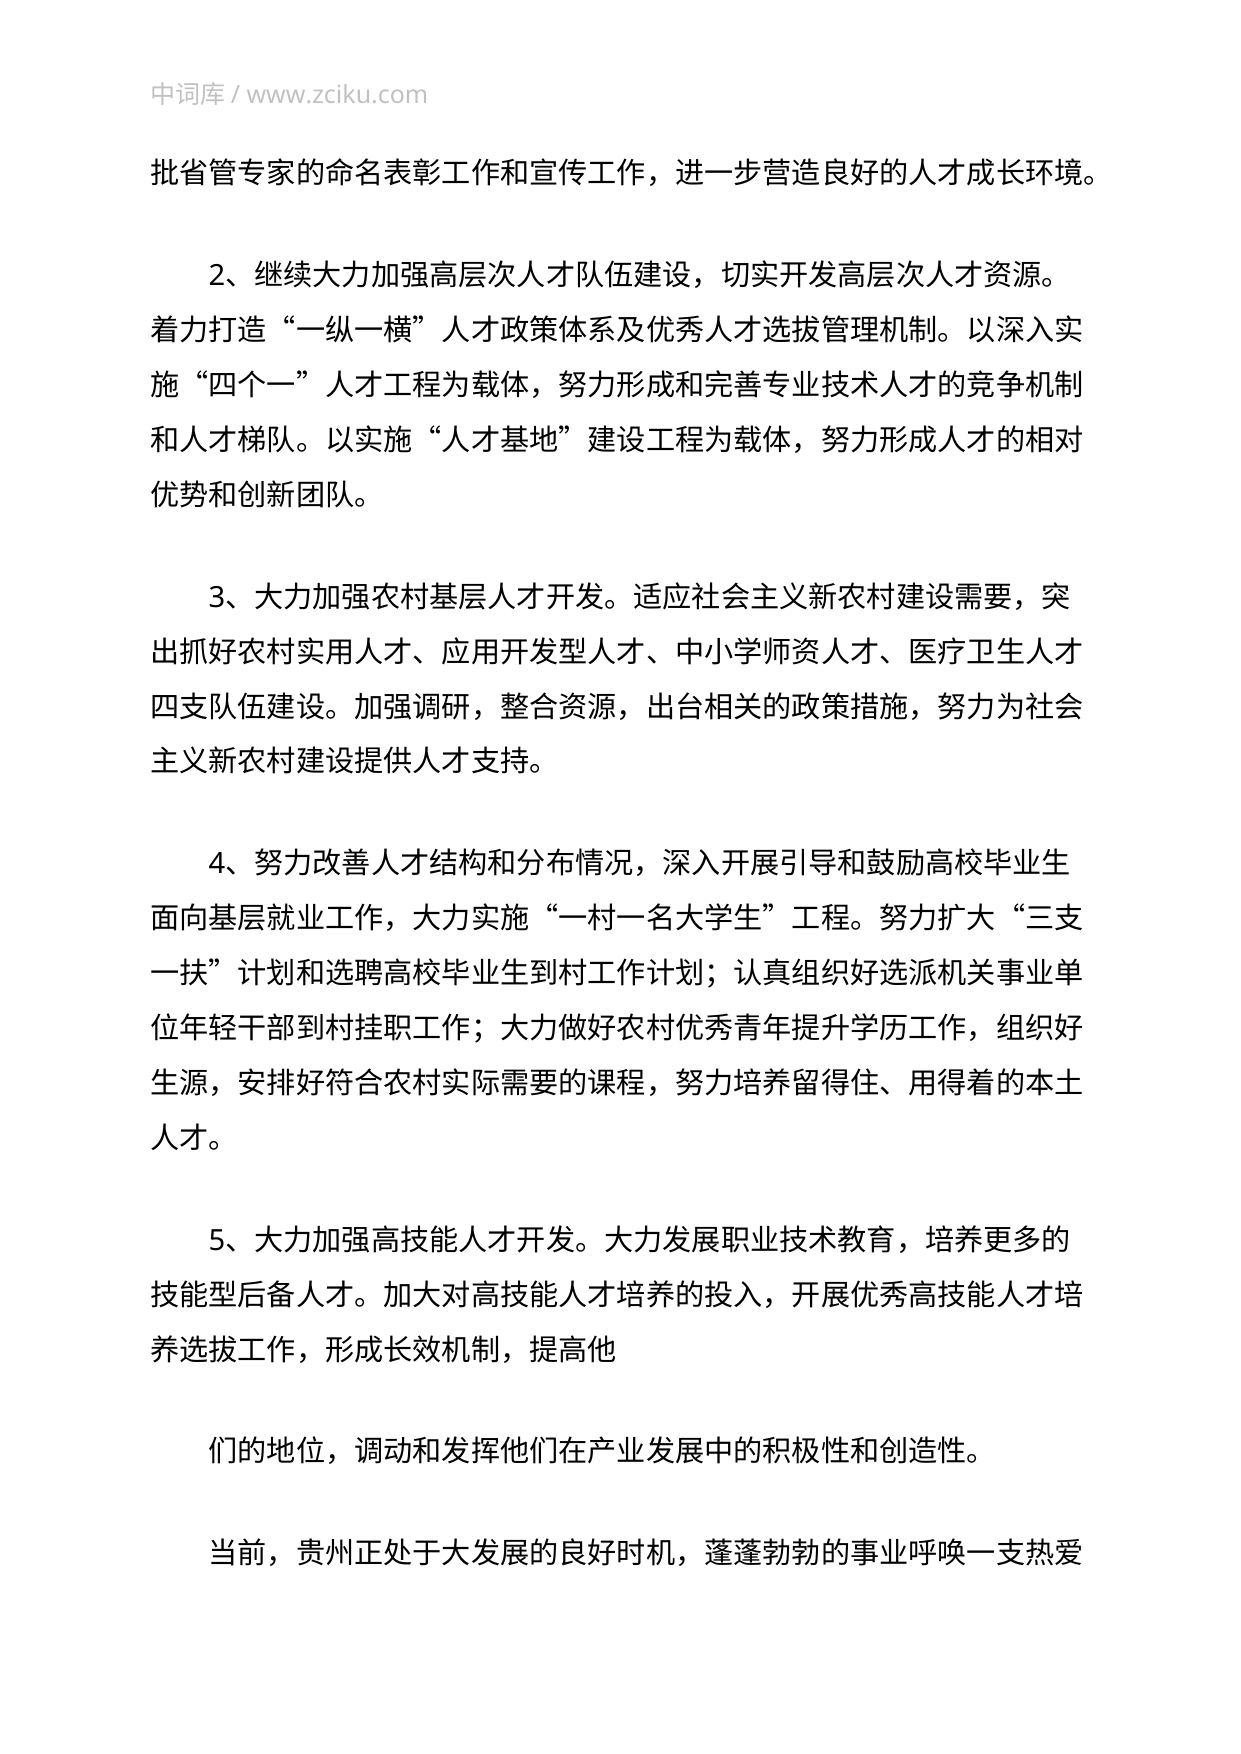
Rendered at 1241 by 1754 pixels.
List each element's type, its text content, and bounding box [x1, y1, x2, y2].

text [150, 1529, 1090, 1572]
text 5、大力加强高技能人才开发。大力发展职业技术教育，培养更多的技能型后备人才。加大对高技能人才培养的投入，开展优秀高技能人才培养选拔工作，形成长效机制，提高他 [150, 1216, 1090, 1368]
text 4、努力改善人才结构和分布情况，深入开展引导和鼓励高校毕业生面向基层就业工作，大力实施“一村一名大学生”工程。努力扩大“三支一扶”计划和选聘高校毕业生到村工作计划；认真组织好选派机关事业单位年轻干部到村挂职工作；大力做好农村优秀青年提升学历工作，组织好生源，安排好符合农村实际需要的课程，努力培养留得住、用得着的本土人才。 [150, 840, 1090, 1157]
text 2、继续大力加强高层次人才队伍建设，切实开发高层次人才资源。着力打造“一纵一横”人才政策体系及优秀人才选拔管理机制。以深入实施“四个一”人才工程为载体，努力形成和完善专业技术人才的竞争机制和人才梯队。以实施“人才基地”建设工程为载体，努力形成人才的相对优势和创新团队。 [150, 252, 1090, 514]
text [150, 150, 1090, 192]
text 们的地位，调动和发挥他们在产业发展中的积极性和创造性。 [150, 1428, 1090, 1470]
text 3、大力加强农村基层人才开发。适应社会主义新农村建设需要，突出抓好农村实用人才、应用开发型人才、中小学师资人才、医疗卫生人才四支队伍建设。加强调研，整合资源，出台相关的政策措施，努力为社会主义新农村建设提供人才支持。 [150, 573, 1090, 780]
